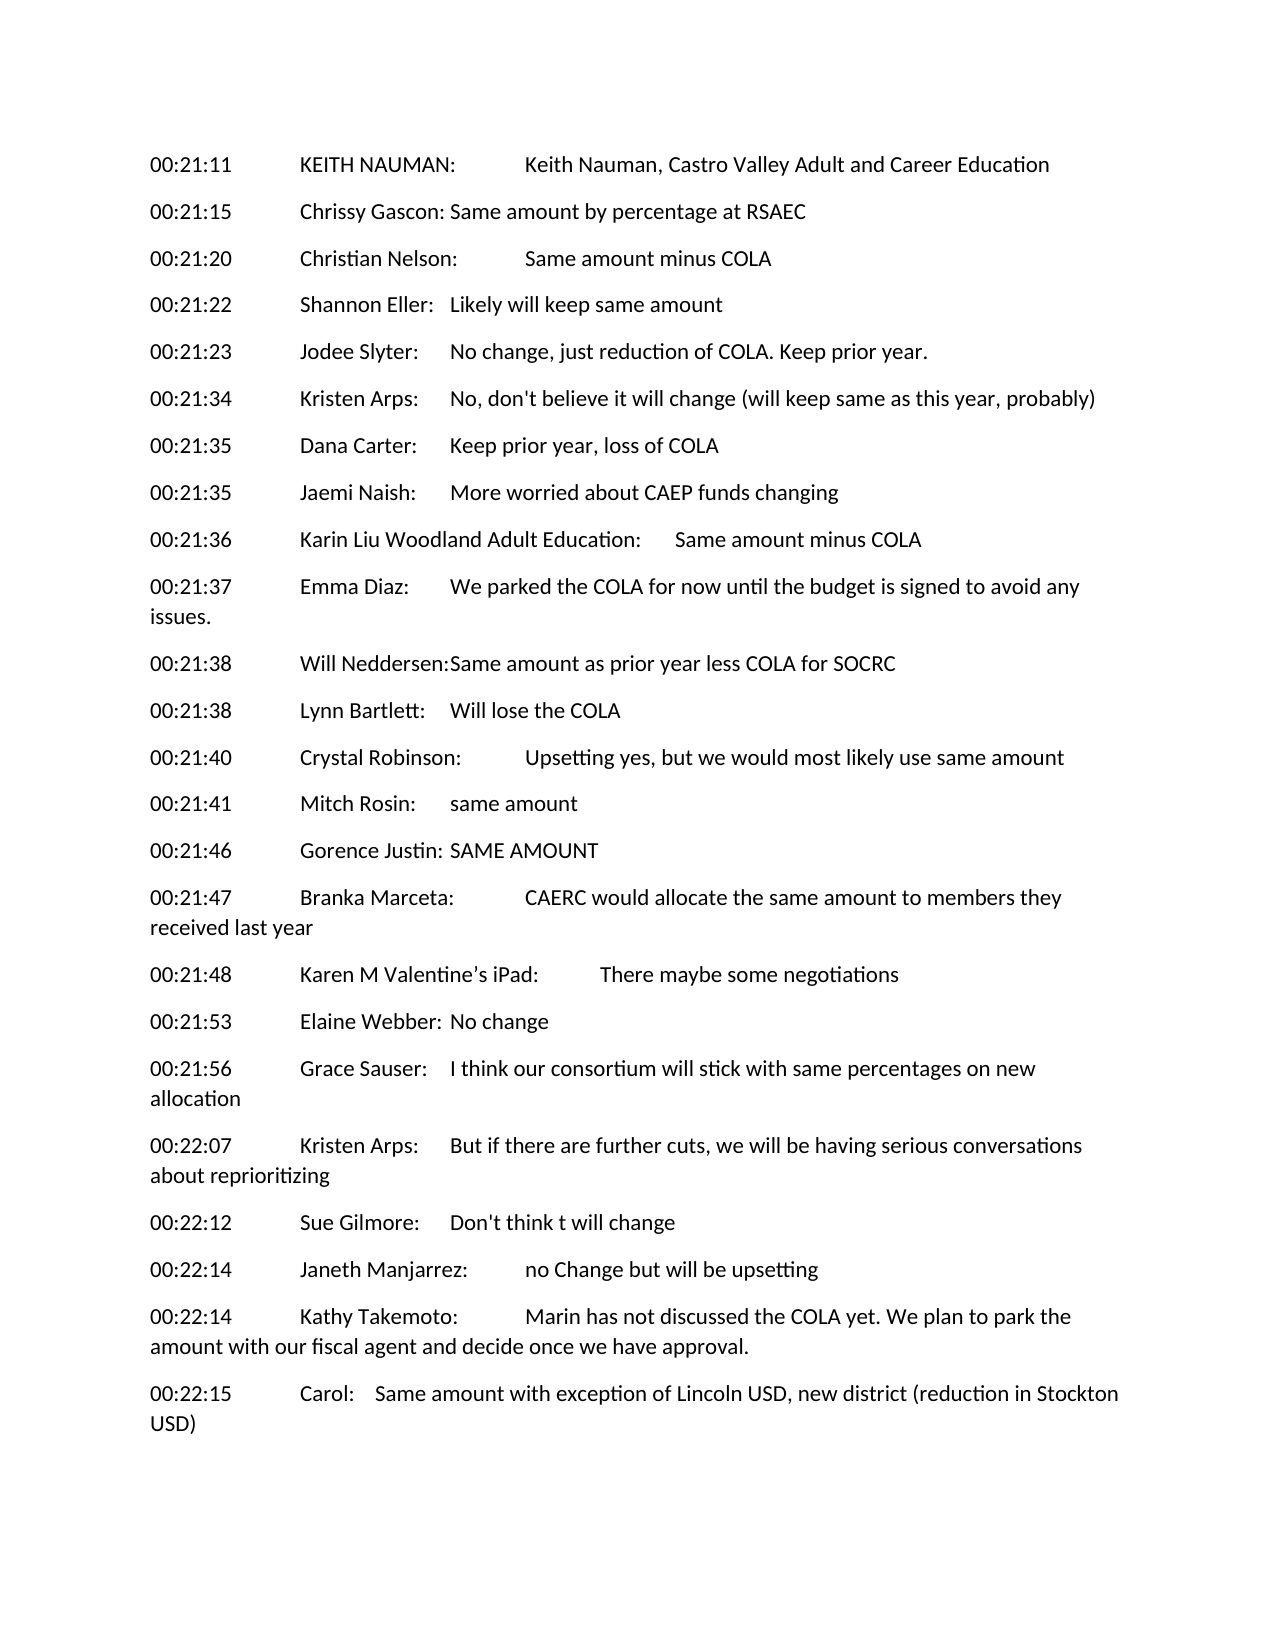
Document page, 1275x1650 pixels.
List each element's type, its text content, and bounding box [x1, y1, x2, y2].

text 00:21:35 Dana Carter: Keep prior year, loss of COLA [150, 431, 1125, 459]
text 00:22:14 Janeth Manjarrez: no Change but will be upsetting [150, 1255, 1125, 1283]
text 00:22:12 Sue Gilmore: Don't think t will change [150, 1208, 1125, 1236]
text 00:21:15 Chrissy Gascon: Same amount by percentage at RSAEC [150, 197, 1125, 225]
text 00:22:14 Kathy Takemoto: Marin has not discussed the COLA yet. We plan to park the amount with our fiscal agent and decide once we have approval. [150, 1302, 1125, 1360]
text 00:21:47 Branka Marceta: CAERC would allocate the same amount to members they received last year [150, 883, 1125, 942]
text 00:21:46 Gorence Justin: SAME AMOUNT [150, 836, 1125, 864]
text 00:21:41 Mitch Rosin: same amount [150, 789, 1125, 818]
text 00:22:15 Carol: Same amount with exception of Lincoln USD, new district (reduction in Stockton USD) [150, 1379, 1125, 1437]
text 00:21:35 Jaemi Naish: More worried about CAEP funds changing [150, 478, 1125, 506]
text 00:21:11 KEITH NAUMAN: Keith Nauman, Castro Valley Adult and Career Education [150, 150, 1125, 178]
text 00:21:37 Emma Diaz: We parked the COLA for now until the budget is signed to avoid any issues. [150, 572, 1125, 630]
text 00:22:07 Kristen Arps: But if there are further cuts, we will be having serious conversations about reprioritizing [150, 1131, 1125, 1189]
text 00:21:56 Grace Sauser: I think our consortium will stick with same percentages on new allocation [150, 1054, 1125, 1112]
text 00:21:23 Jodee Slyter: No change, just reduction of COLA. Keep prior year. [150, 337, 1125, 366]
text 00:21:38 Will Neddersen: Same amount as prior year less COLA for SOCRC [150, 649, 1125, 677]
text 00:21:40 Crystal Robinson: Upsetting yes, but we would most likely use same amount [150, 743, 1125, 771]
text 00:21:20 Christian Nelson: Same amount minus COLA [150, 244, 1125, 272]
text 00:21:22 Shannon Eller: Likely will keep same amount [150, 291, 1125, 319]
text 00:21:36 Karin Liu Woodland Adult Education: Same amount minus COLA [150, 525, 1125, 553]
text 00:21:34 Kristen Arps: No, don't believe it will change (will keep same as this year, probably) [150, 384, 1125, 412]
text 00:21:38 Lynn Bartlett: Will lose the COLA [150, 696, 1125, 724]
text 00:21:53 Elaine Webber: No change [150, 1007, 1125, 1035]
text 00:21:48 Karen M Valentine’s iPad: There maybe some negotiations [150, 960, 1125, 988]
